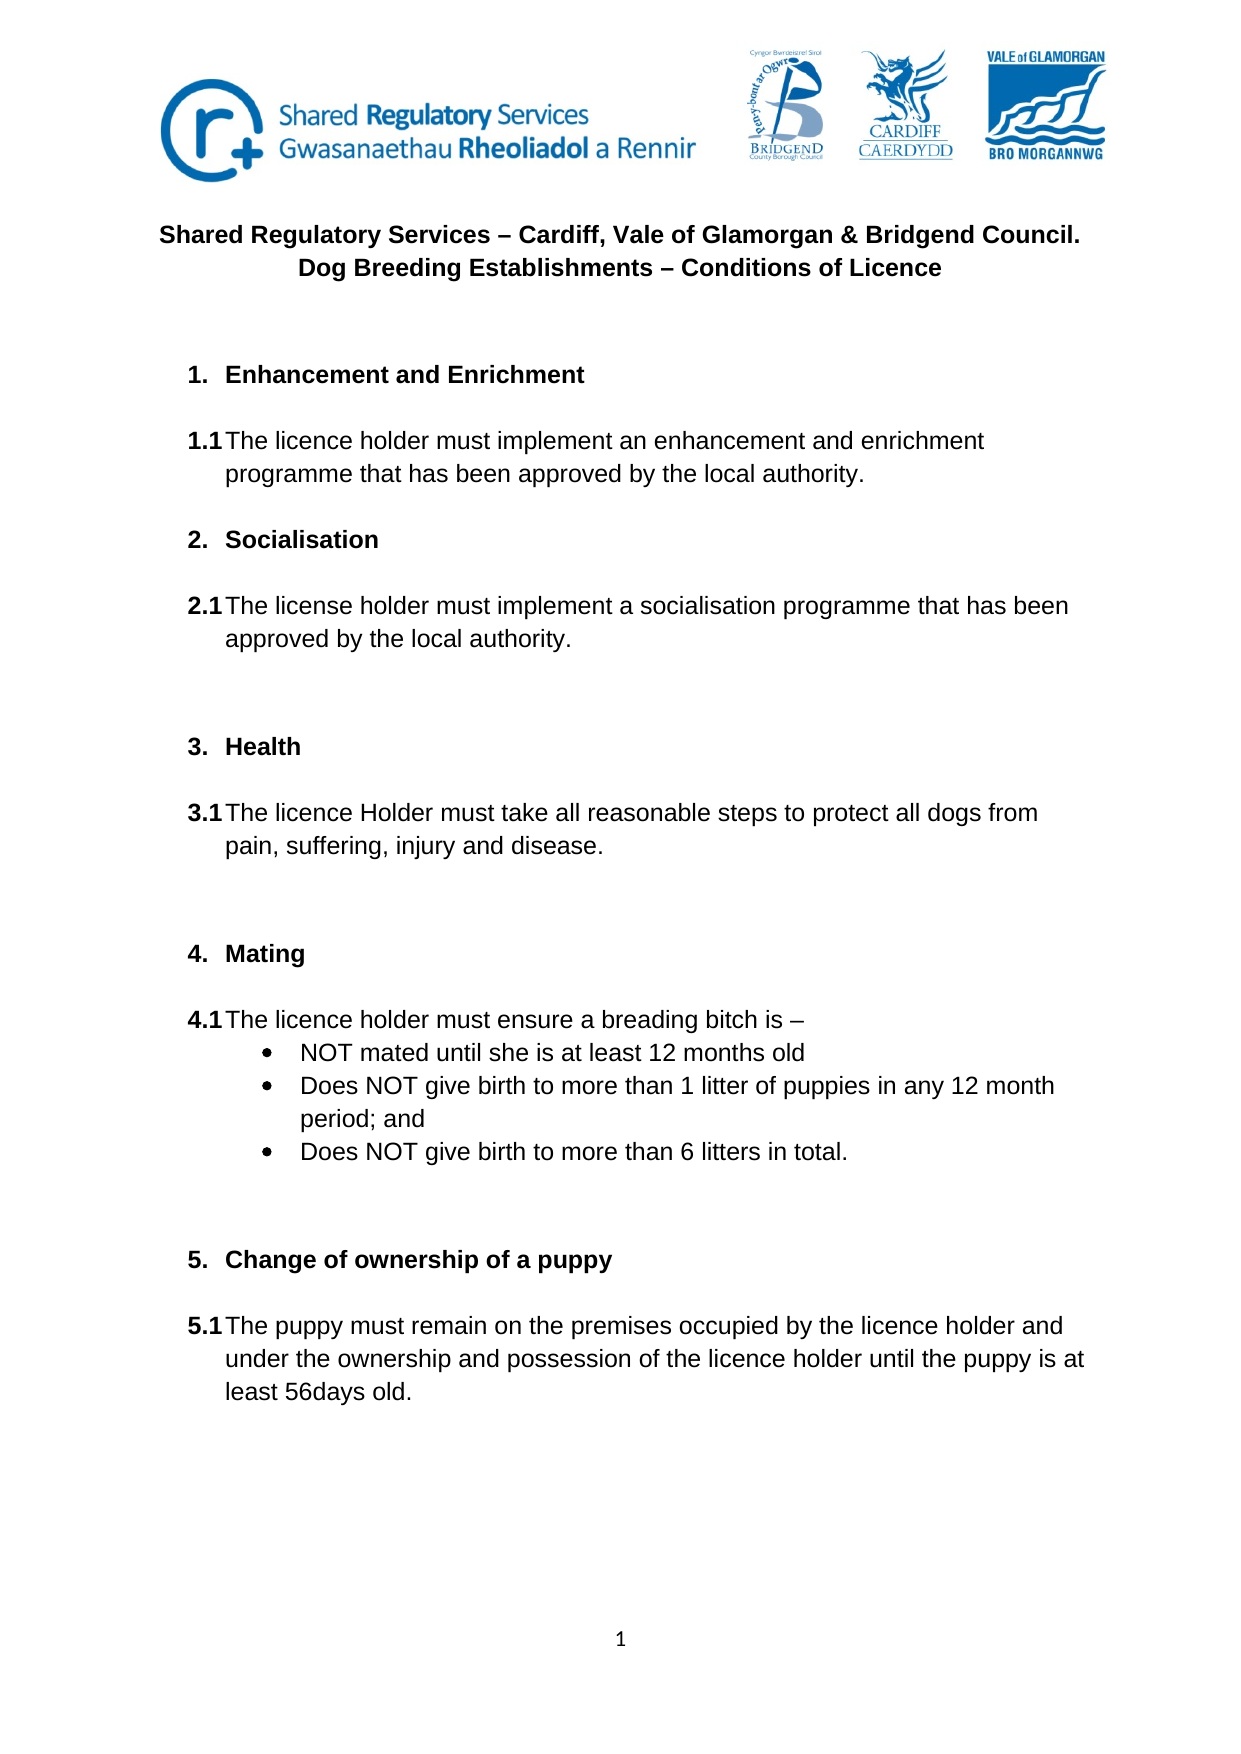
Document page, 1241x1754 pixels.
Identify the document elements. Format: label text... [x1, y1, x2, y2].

list Does NOT give birth to more than 1 litter of puppies in any 12 month period; and [262, 1071, 1090, 1133]
list Does NOT give birth to more than 6 litters in total. [262, 1137, 1090, 1166]
list The licence holder must ensure a breading bitch is – [187, 1005, 1090, 1034]
list Change of ownership of a puppy [187, 1245, 1090, 1274]
text Shared Regulatory Services – Cardiff, Vale of Glamorgan & Bridgend Council. Dog Breeding Establishments – Conditions of Licence [150, 220, 1090, 282]
list The licence Holder must take all reasonable steps to protect all dogs from pain, suffering, injury and disease. [187, 798, 1090, 860]
list Socialisation [187, 525, 1090, 554]
list Enhancement and Enrichment [187, 360, 1090, 389]
picture [150, 73, 707, 193]
picture [736, 41, 1115, 166]
list Health [187, 732, 1090, 761]
list The puppy must remain on the premises occupied by the licence holder and under the ownership and possession of the licence holder until the puppy is at least 56days old. [187, 1311, 1090, 1406]
list Mating [187, 939, 1090, 968]
list The license holder must implement a socialisation programme that has been approved by the local authority. [187, 591, 1090, 653]
list NOT mated until she is at least 12 months old [262, 1038, 1090, 1067]
list The licence holder must implement an enhancement and enrichment programme that has been approved by the local authority. [187, 426, 1090, 488]
